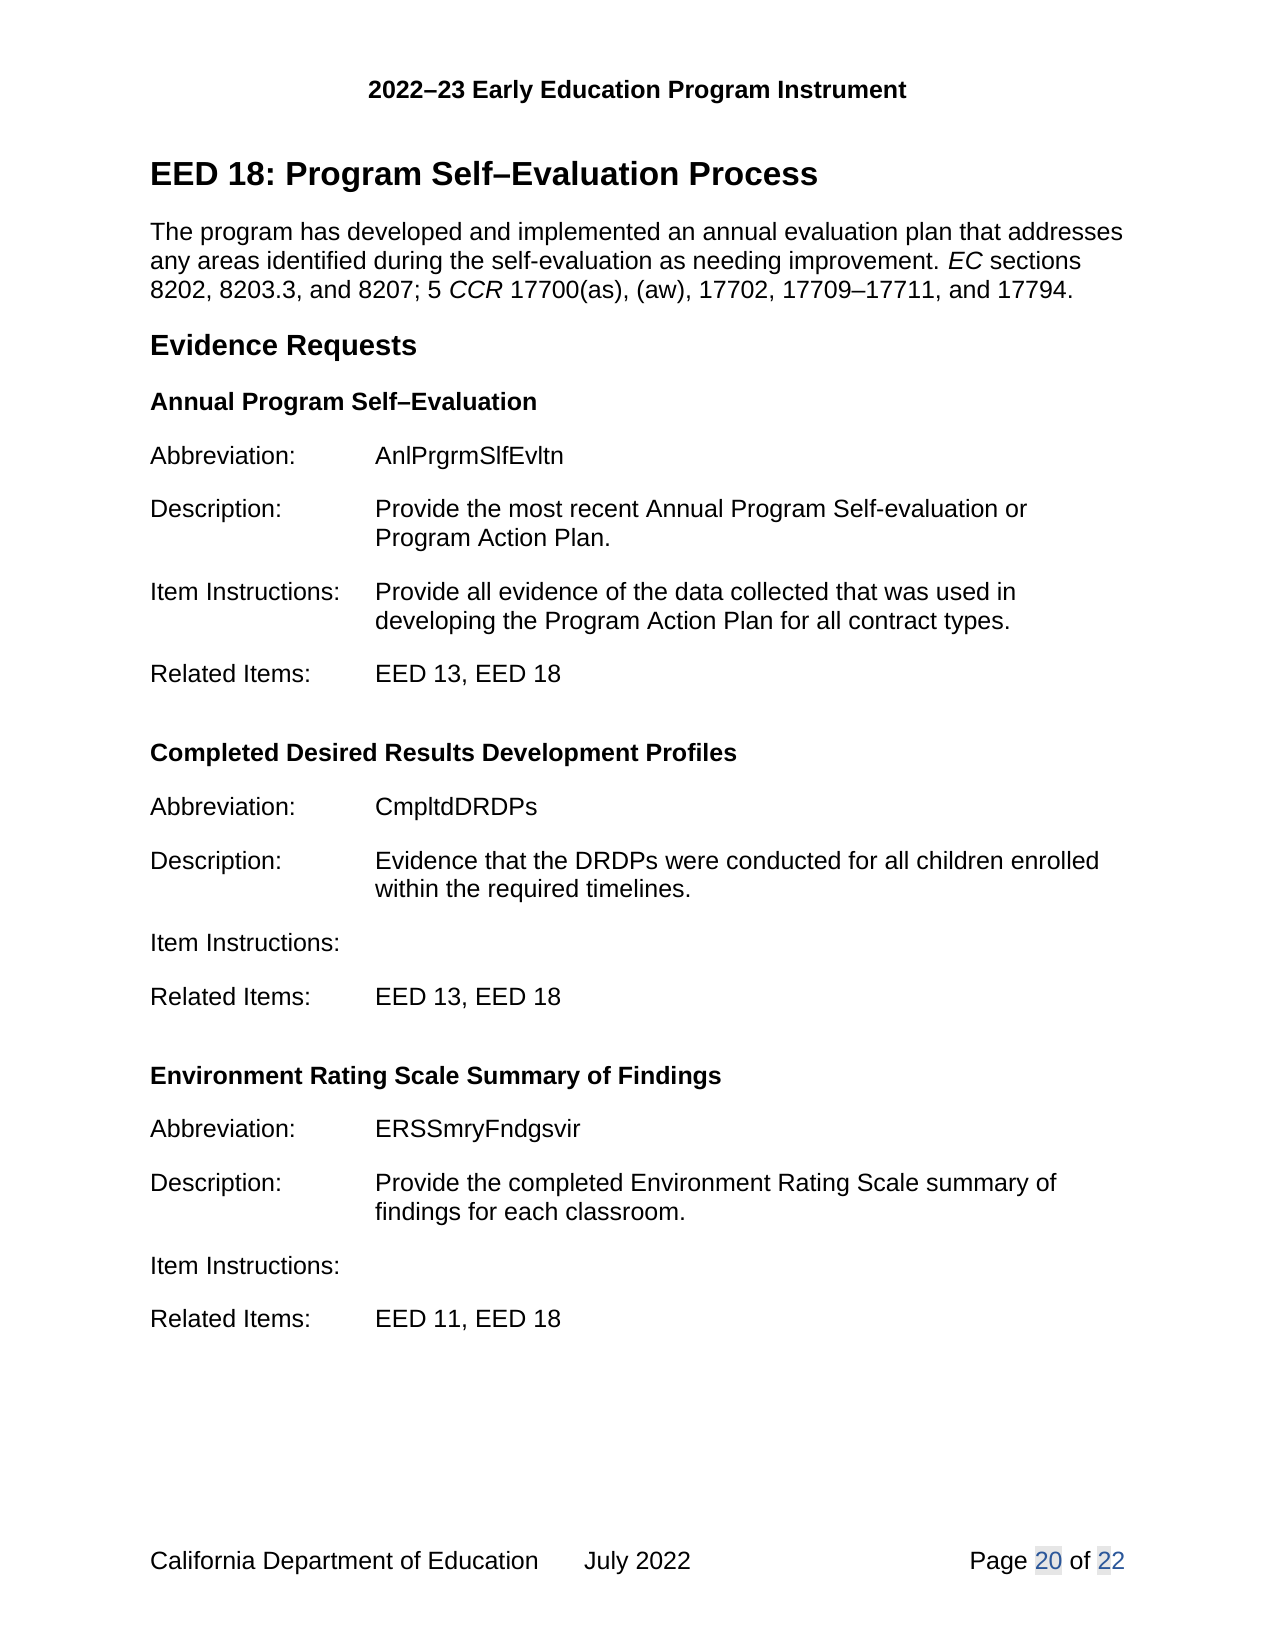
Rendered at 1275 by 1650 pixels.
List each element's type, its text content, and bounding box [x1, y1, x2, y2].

list The program has developed and implemented an annual evaluation plan that addresses any areas identified during the self-evaluation as needing improvement. EC sections 8202, 8203.3, and 8207; 5 CCR 17700(as), (aw), 17702, 17709–17711, and 17794. [150, 217, 1125, 303]
text Description: Provide the completed Environment Rating Scale summary of findings for each classroom. [150, 1168, 1125, 1226]
text Item Instructions: Provide all evidence of the data collected that was used in developing the Program Action Plan for all contract types. [150, 577, 1125, 634]
text Item Instructions: [150, 1251, 1125, 1279]
subtitle EED 18: Program Self–Evaluation Process [150, 154, 1125, 192]
subtitle Annual Program Self–Evaluation [150, 387, 1125, 416]
text Abbreviation: ERSSmryFndgsvir [150, 1114, 1125, 1143]
subtitle Completed Desired Results Development Profiles [150, 738, 1125, 767]
text Abbreviation: CmpltdDRDPs [150, 792, 1125, 821]
subtitle Environment Rating Scale Summary of Findings [150, 1061, 1125, 1089]
text Item Instructions: [150, 928, 1125, 957]
subtitle Evidence Requests [150, 328, 1125, 362]
text Description: Provide the most recent Annual Program Self-evaluation or Program Action Plan. [150, 494, 1125, 552]
text Related Items: EED 11, EED 18 [150, 1304, 1125, 1333]
text Related Items: EED 13, EED 18 [150, 982, 1125, 1011]
text Description: Evidence that the DRDPs were conducted for all children enrolled within the required timelines. [150, 846, 1125, 903]
text Related Items: EED 13, EED 18 [150, 659, 1125, 688]
text Abbreviation: AnlPrgrmSlfEvltn [150, 441, 1125, 469]
